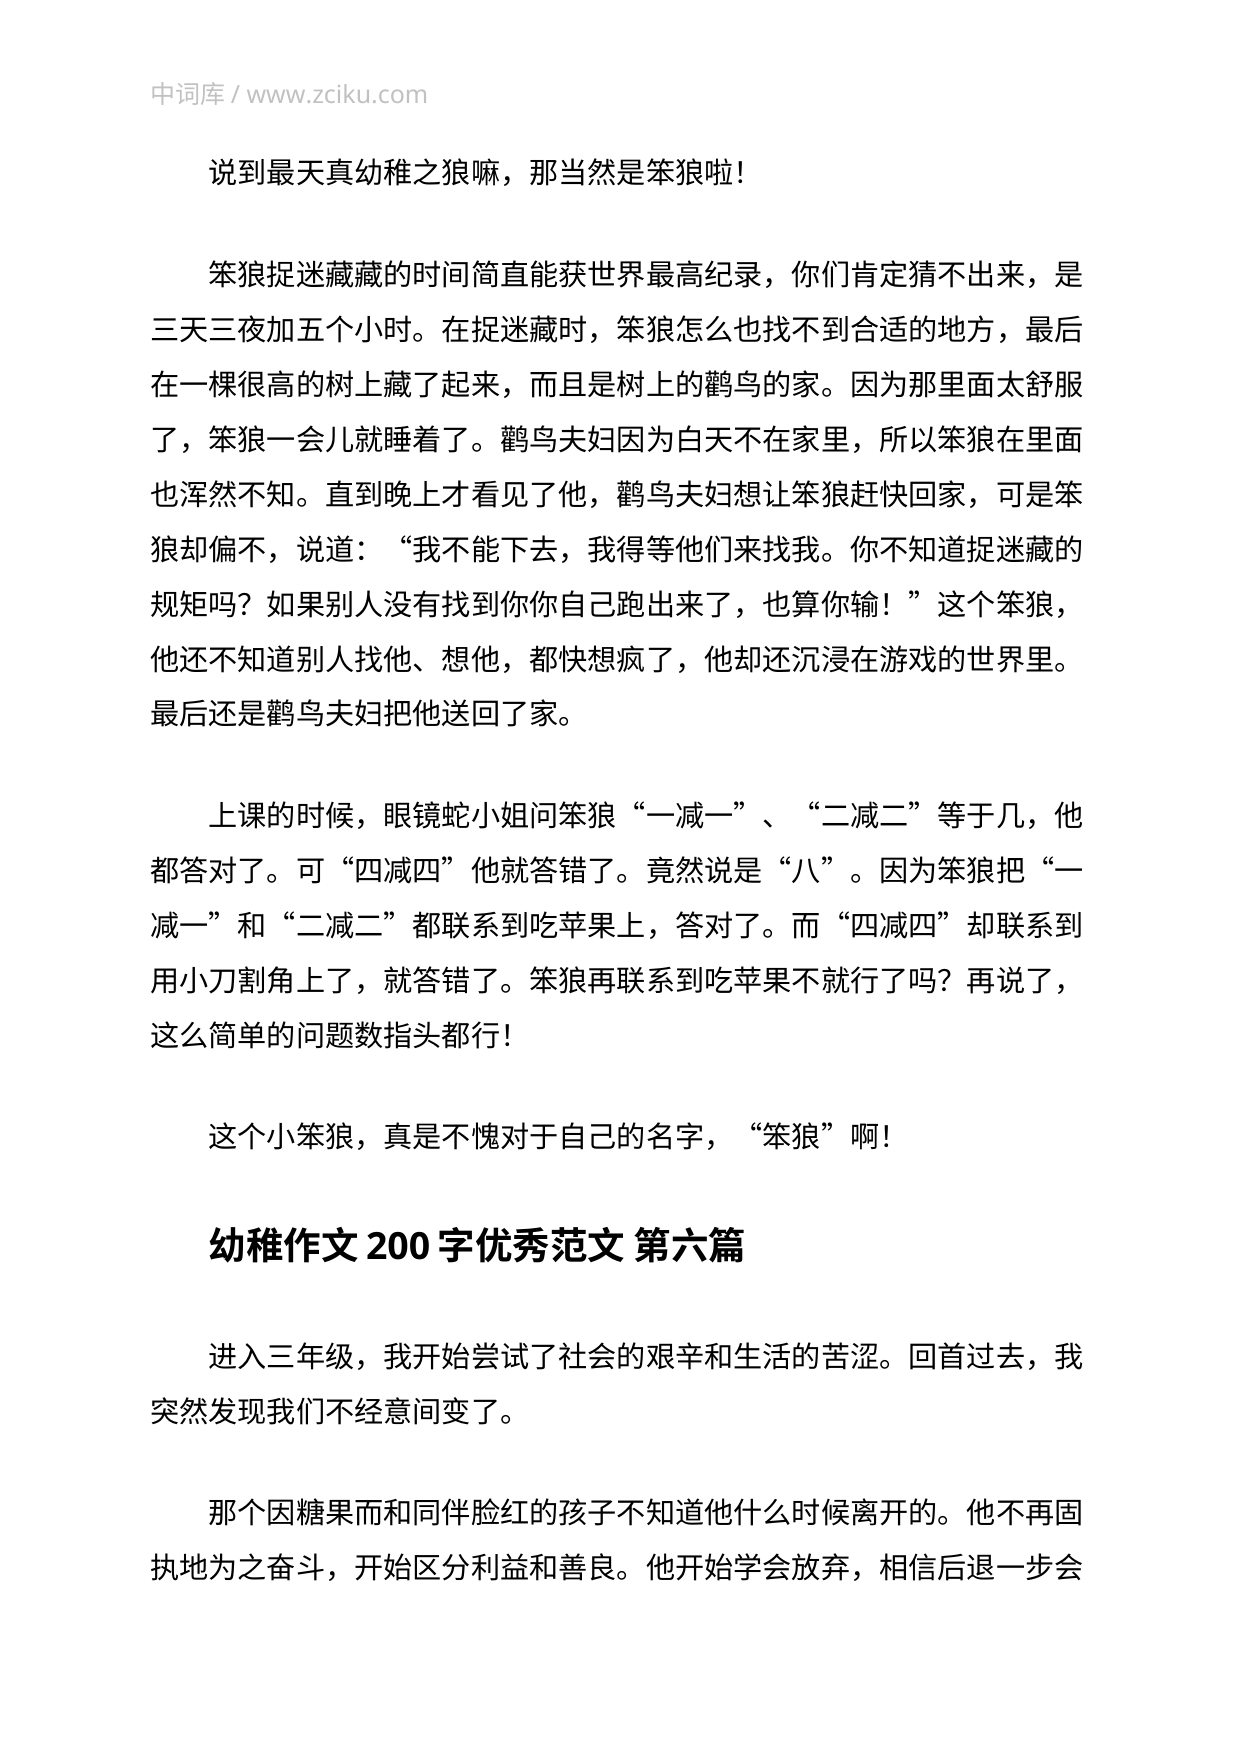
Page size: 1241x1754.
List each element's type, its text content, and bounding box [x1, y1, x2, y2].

text 说到最天真幼稚之狼嘛，那当然是笨狼啦！ [150, 150, 1090, 192]
text 笨狼捉迷藏藏的时间简直能获世界最高纪录，你们肯定猜不出来，是三天三夜加五个小时。在捉迷藏时，笨狼怎么也找不到合适的地方，最后在一棵很高的树上藏了起来，而且是树上的鹳鸟的家。因为那里面太舒服了，笨狼一会儿就睡着了。鹳鸟夫妇因为白天不在家里，所以笨狼在里面也浑然不知。直到晚上才看见了他，鹳鸟夫妇想让笨狼赶快回家，可是笨狼却偏不，说道：“我不能下去，我得等他们来找我。你不知道捉迷藏的规矩吗？如果别人没有找到你你自己跑出来了，也算你输！”这个笨狼，他还不知道别人找他、想他，都快想疯了，他却还沉浸在游戏的世界里。最后还是鹳鸟夫妇把他送回了家。 [150, 252, 1090, 733]
text 上课的时候，眼镜蛇小姐问笨狼“一减一”、“二减二”等于几，他都答对了。可“四减四”他就答错了。竟然说是“八”。因为笨狼把“一减一”和“二减二”都联系到吃苹果上，答对了。而“四减四”却联系到用小刀割角上了，就答错了。笨狼再联系到吃苹果不就行了吗？再说了，这么简单的问题数指头都行！ [150, 793, 1090, 1054]
text 进入三年级，我开始尝试了社会的艰辛和生活的苦涩。回首过去，我突然发现我们不经意间变了。 [150, 1333, 1090, 1431]
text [150, 1490, 1090, 1587]
text 幼稚作文200字优秀范文 第六篇 [150, 1216, 1090, 1270]
text 这个小笨狼，真是不愧对于自己的名字，“笨狼”啊！ [150, 1114, 1090, 1156]
